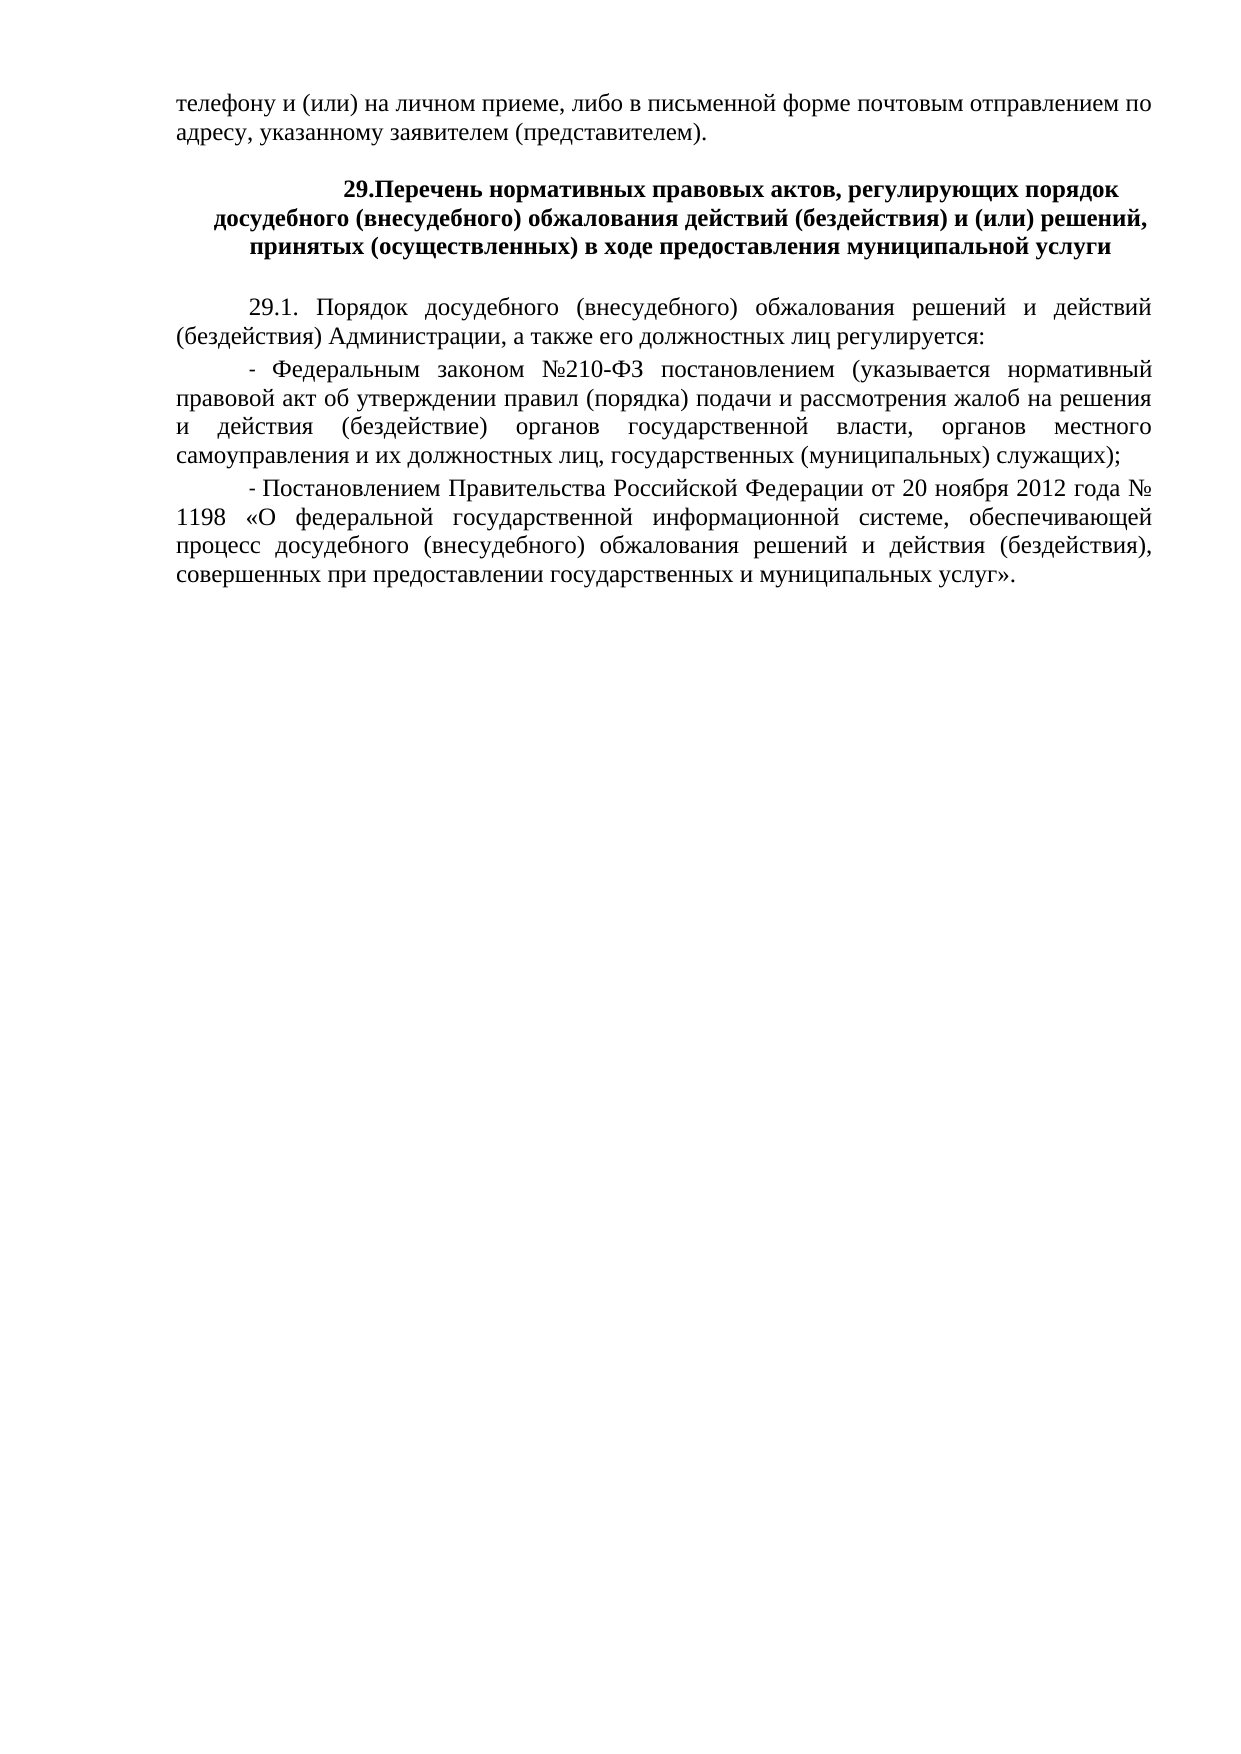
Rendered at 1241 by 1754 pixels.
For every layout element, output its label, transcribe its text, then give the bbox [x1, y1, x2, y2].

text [176, 89, 1153, 146]
text - Постановлением Правительства Российской Федерации от 20 ноября 2012 года № 1198 «О федеральной государственной информационной системе, обеспечивающей процесс досудебного (внесудебного) обжалования решений и действия (бездействия), совершенных при предоставлении государственных и муниципальных услуг». [176, 473, 1153, 588]
subtitle 29.Перечень нормативных правовых актов, регулирующих порядок досудебного (внесудебного) обжалования действий (бездействия) и (или) решений, принятых (осуществленных) в ходе предоставления муниципальной услуги [203, 174, 1158, 260]
text - Федеральным законом №210-ФЗ постановлением (указывается нормативный правовой акт об утверждении правил (порядка) подачи и рассмотрения жалоб на решения и действия (бездействие) органов государственной власти, органов местного самоуправления и их должностных лиц, государственных (муниципальных) служащих); [176, 354, 1153, 469]
text 29.1. Порядок досудебного (внесудебного) обжалования решений и действий (бездействия) Администрации, а также его должностных лиц регулируется: [176, 293, 1153, 349]
